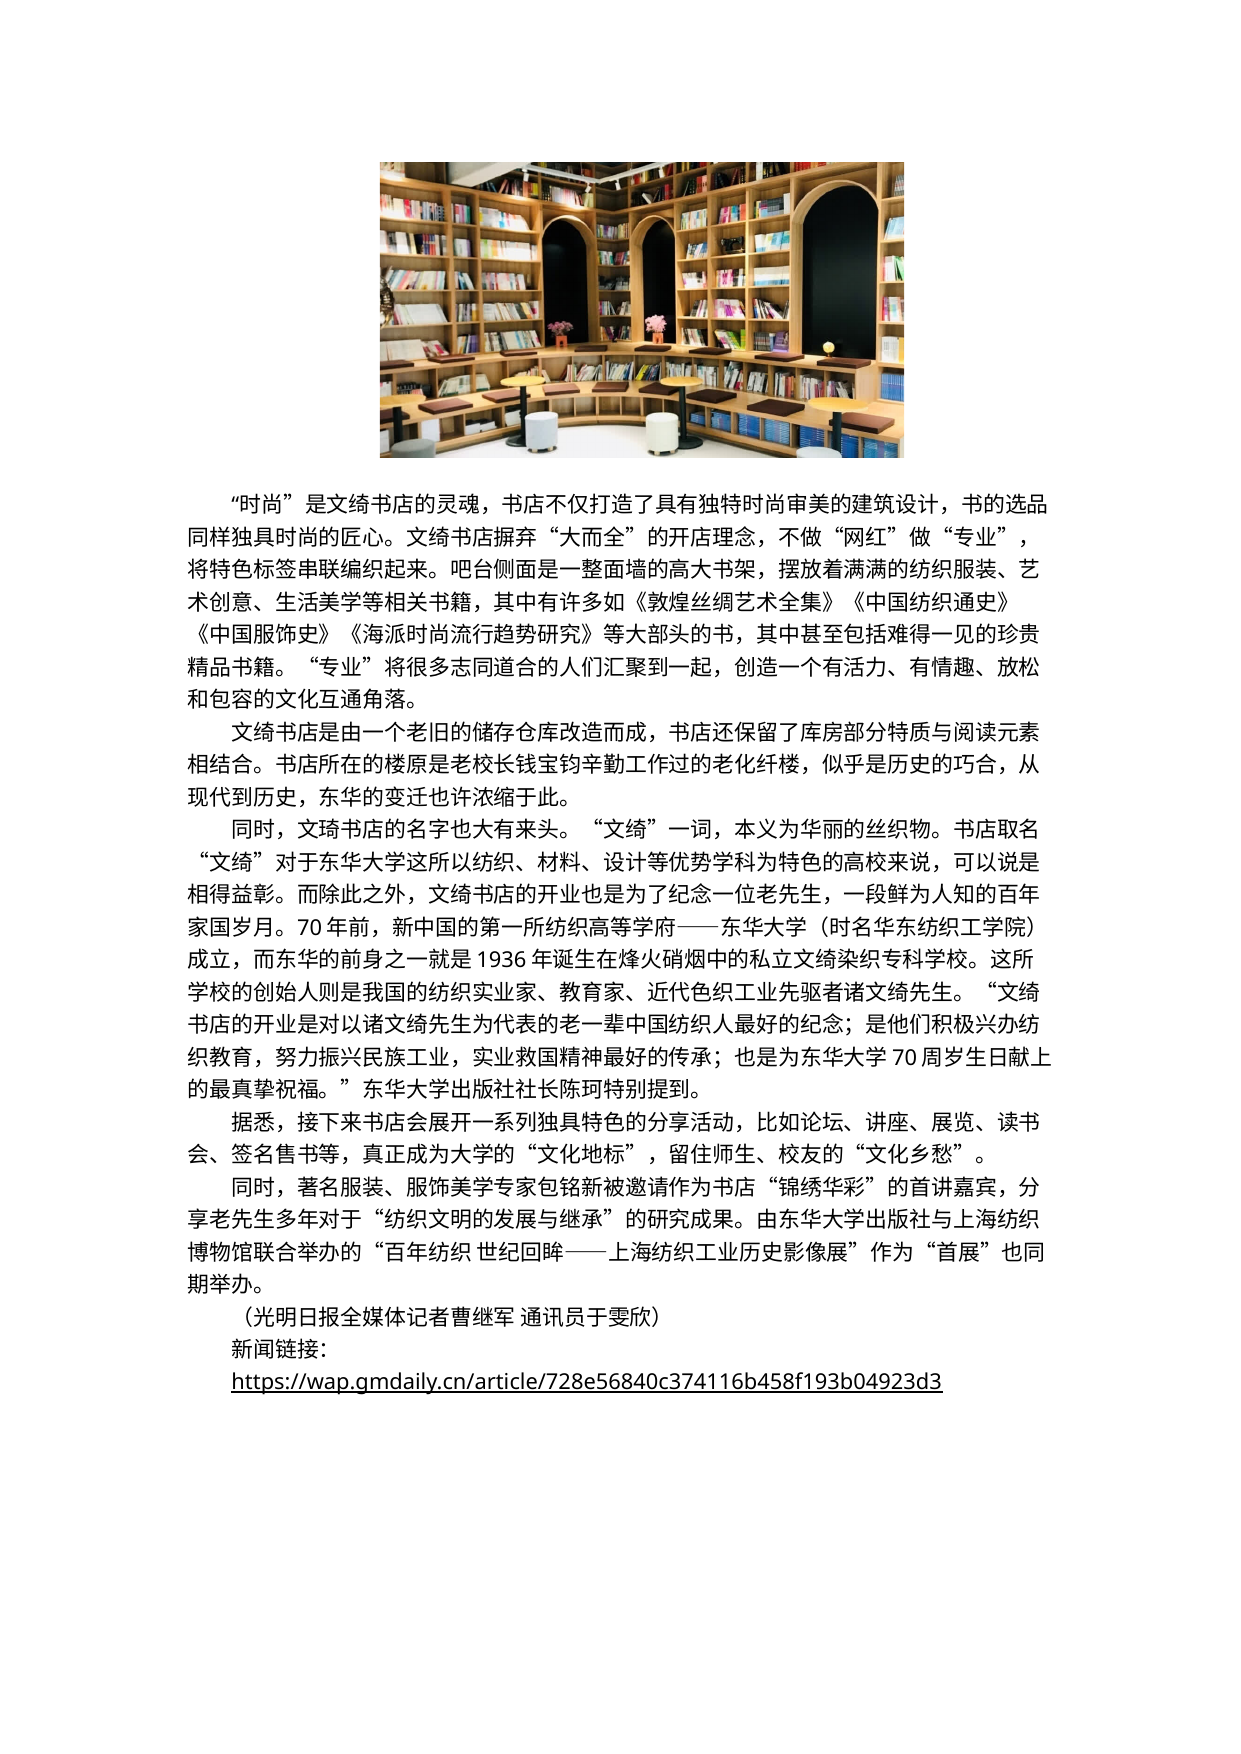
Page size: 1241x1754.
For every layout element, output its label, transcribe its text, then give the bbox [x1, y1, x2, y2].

text （光明日报全媒体记者曹继军 通讯员于雯欣） [187, 1299, 1053, 1332]
text 新闻链接： [187, 1332, 1053, 1364]
text 据悉，接下来书店会展开一系列独具特色的分享活动，比如论坛、讲座、展览、读书会、签名售书等，真正成为大学的“文化地标”，留住师生、校友的“文化乡愁”。 [187, 1104, 1053, 1169]
picture [379, 162, 905, 458]
text 同时，文琦书店的名字也大有来头。“文绮”一词，本义为华丽的丝织物。书店取名“文绮”对于东华大学这所以纺织、材料、设计等优势学科为特色的高校来说，可以说是相得益彰。而除此之外，文绮书店的开业也是为了纪念一位老先生，一段鲜为人知的百年家国岁月。70年前，新中国的第一所纺织高等学府——东华大学（时名华东纺织工学院）成立，而东华的前身之一就是1936年诞生在烽火硝烟中的私立文绮染织专科学校。这所学校的创始人则是我国的纺织实业家、教育家、近代色织工业先驱者诸文绮先生。“文绮书店的开业是对以诸文绮先生为代表的老一辈中国纺织人最好的纪念；是他们积极兴办纺织教育，努力振兴民族工业，实业救国精神最好的传承；也是为东华大学70周岁生日献上的最真挚祝福。”东华大学出版社社长陈珂特别提到。 [187, 812, 1053, 1104]
text https://wap.gmdaily.cn/article/728e56840c374116b458f193b04923d3 [187, 1364, 1053, 1397]
text 同时，著名服装、服饰美学专家包铭新被邀请作为书店“锦绣华彩”的首讲嘉宾，分享老先生多年对于“纺织文明的发展与继承”的研究成果。由东华大学出版社与上海纺织博物馆联合举办的“百年纺织 世纪回眸——上海纺织工业历史影像展”作为“首展”也同期举办。 [187, 1169, 1053, 1299]
text “时尚”是文绮书店的灵魂，书店不仅打造了具有独特时尚审美的建筑设计，书的选品同样独具时尚的匠心。文绮书店摒弃“大而全”的开店理念，不做“网红”做“专业”，将特色标签串联编织起来。吧台侧面是一整面墙的高大书架，摆放着满满的纺织服装、艺术创意、生活美学等相关书籍，其中有许多如《敦煌丝绸艺术全集》《中国纺织通史》《中国服饰史》《海派时尚流行趋势研究》等大部头的书，其中甚至包括难得一见的珍贵精品书籍。“专业”将很多志同道合的人们汇聚到一起，创造一个有活力、有情趣、放松和包容的文化互通角落。 [187, 487, 1053, 714]
text 文绮书店是由一个老旧的储存仓库改造而成，书店还保留了库房部分特质与阅读元素相结合。书店所在的楼原是老校长钱宝钧辛勤工作过的老化纤楼，似乎是历史的巧合，从现代到历史，东华的变迁也许浓缩于此。 [187, 714, 1053, 812]
